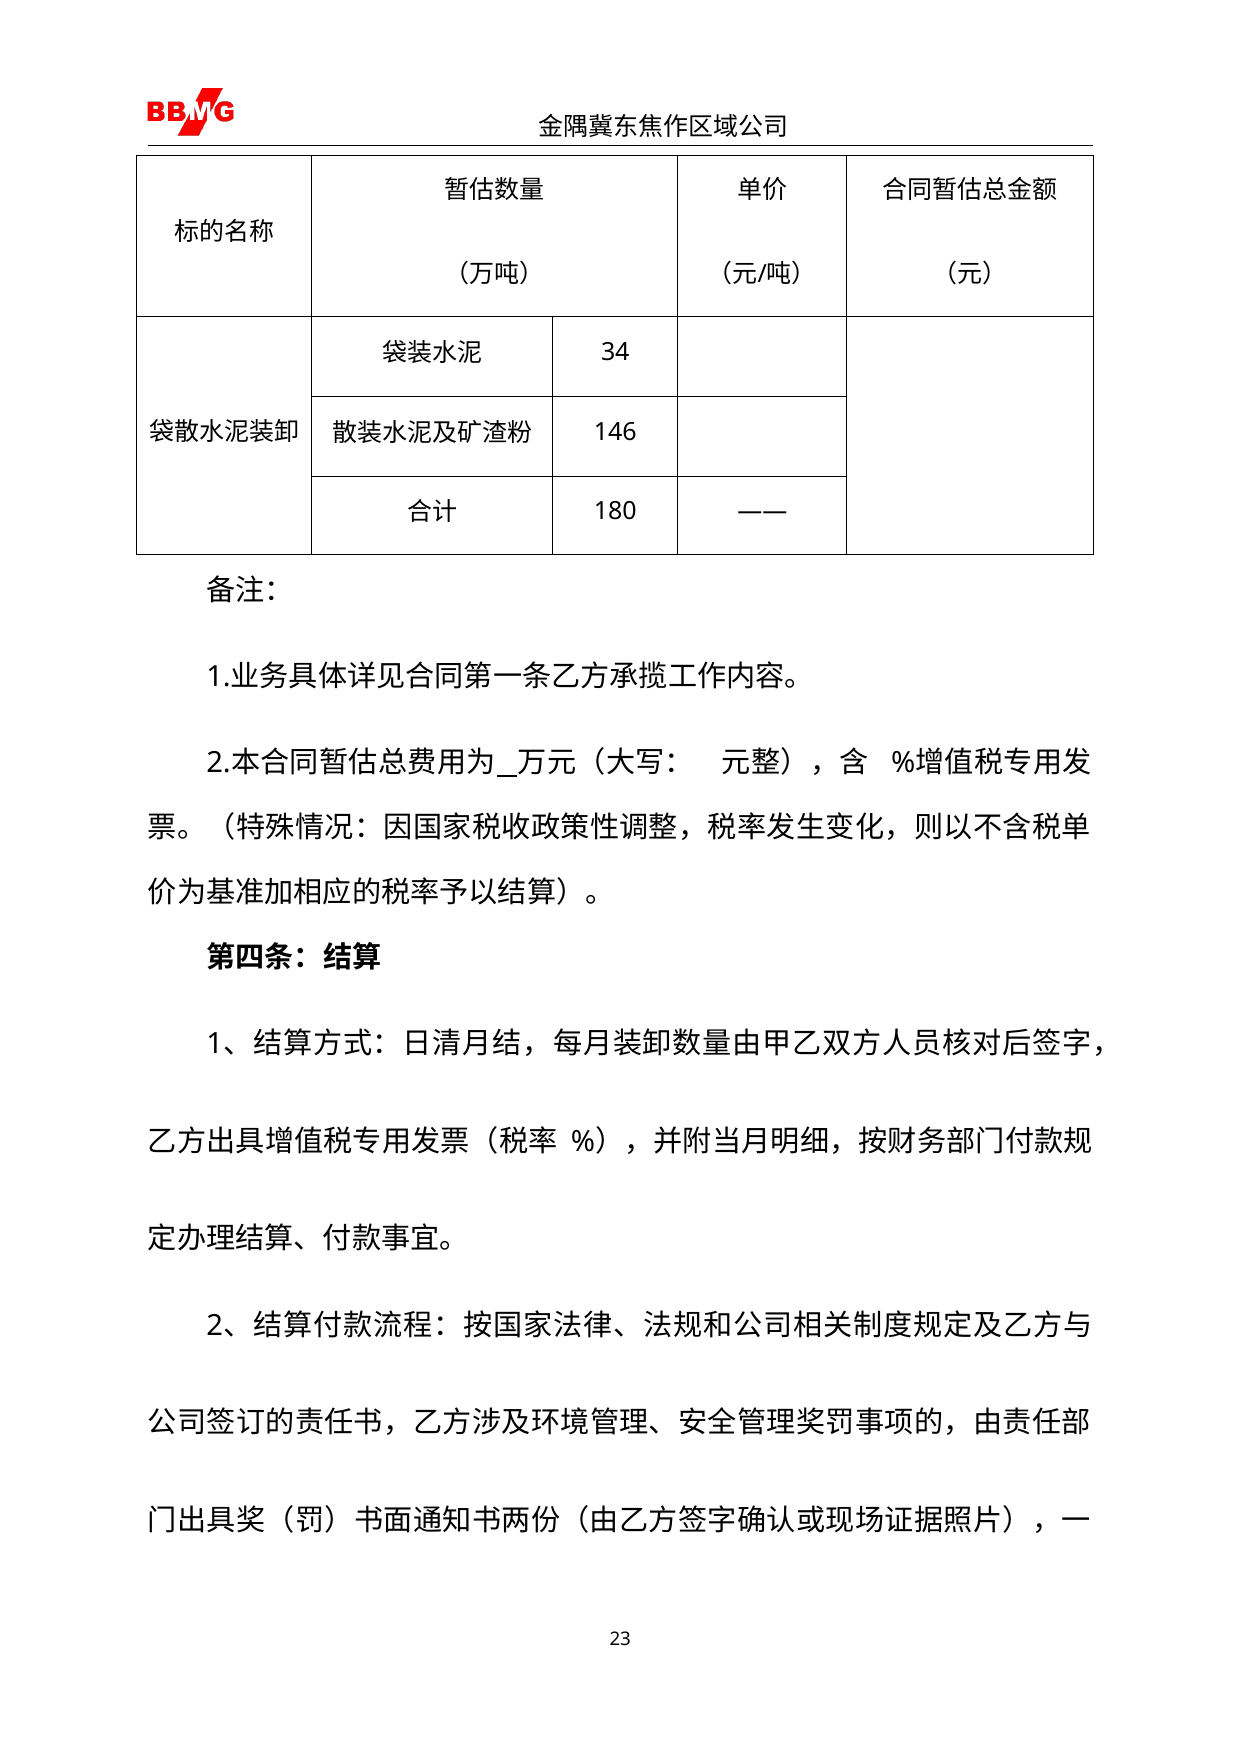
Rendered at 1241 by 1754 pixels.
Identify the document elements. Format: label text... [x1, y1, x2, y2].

text 1.业务具体详见合同第一条乙方承揽工作内容。 [148, 641, 1093, 706]
table_cell 散装水泥及矿渣粉 [312, 397, 552, 476]
table_cell 180 [553, 477, 677, 554]
table_header 标的名称 [137, 156, 311, 316]
text 第四条：结算 [148, 923, 1093, 988]
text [148, 1290, 1093, 1550]
table_cell 合计 [312, 477, 552, 554]
table_cell 146 [553, 397, 677, 476]
table_header 单价 （元/吨） [678, 156, 846, 316]
table_cell 袋装水泥 [312, 317, 552, 396]
text 1、结算方式：日清月结，每月装卸数量由甲乙双方人员核对后签字，乙方出具增值税专用发票（税率 %），并附当月明细，按财务部门付款规定办理结算、付款事宜。 [148, 1009, 1093, 1269]
table_cell [678, 317, 846, 396]
table_cell [847, 317, 1093, 554]
table_cell 袋散水泥装卸 [137, 317, 311, 554]
text 备注： [148, 555, 1093, 620]
text 2.本合同暂估总费用为 万元（大写： 元整），含 %增值税专用发票。（特殊情况：因国家税收政策性调整，税率发生变化，则以不含税单价为基准加相应的税率予以结算）。 [148, 728, 1093, 923]
table_cell [678, 397, 846, 476]
table_header 合同暂估总金额 （元） [847, 156, 1093, 316]
table_cell 34 [553, 317, 677, 396]
picture [147, 88, 234, 136]
table_header 暂估数量 （万吨） [312, 156, 677, 316]
table_cell —— [678, 477, 846, 554]
